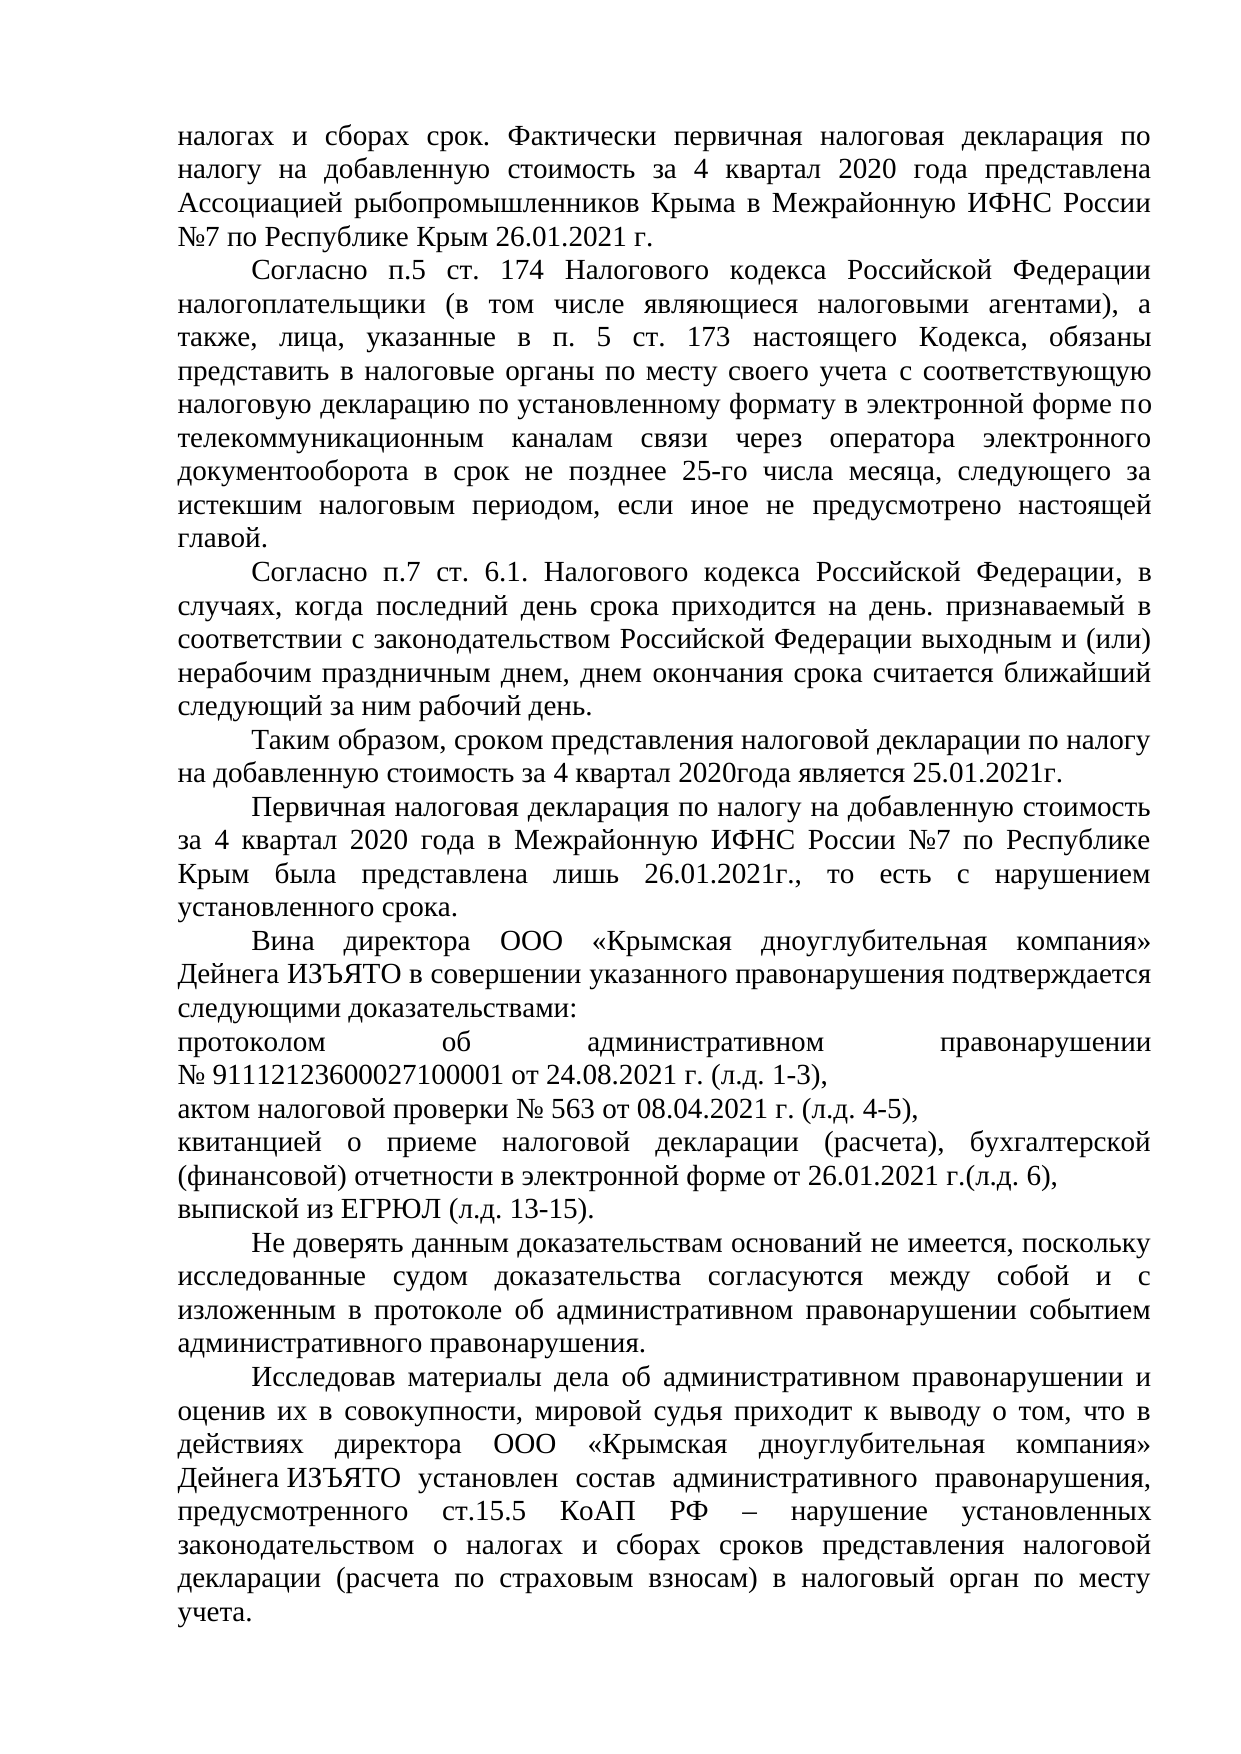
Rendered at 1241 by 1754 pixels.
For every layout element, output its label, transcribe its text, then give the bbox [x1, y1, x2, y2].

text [177, 118, 1152, 252]
text Первичная налоговая декларация по налогу на добавленную стоимость за 4 квартал 2020 года в Межрайонную ИФНС России №7 по Республике Крым была представлена лишь 26.01.2021г., то есть с нарушением установленного срока. [177, 789, 1152, 923]
text выпиской из ЕГРЮЛ (л.д. 13-15). [177, 1191, 1152, 1225]
text Не доверять данным доказательствам оснований не имеется, поскольку исследованные судом доказательства согласуются между собой и с изложенным в протоколе об административном правонарушении событием административного правонарушения. [177, 1225, 1152, 1359]
text актом налоговой проверки № 563 от 08.04.2021 г. (л.д. 4-5), [177, 1091, 1152, 1124]
text Вина директора ООО «Крымская дноуглубительная компания» Дейнега ИЗЪЯТО в совершении указанного правонарушения подтверждается следующими доказательствами: [177, 923, 1152, 1024]
text Согласно п.7 ст. 6.1. Налогового кодекса Российской Федерации, в случаях, когда последний день срока приходится на день. признаваемый в соответствии с законодательством Российской Федерации выходным и (или) нерабочим праздничным днем, днем окончания срока считается ближайший следующий за ним рабочий день. [177, 554, 1152, 722]
text квитанцией о приеме налоговой декларации (расчета), бухгалтерской (финансовой) отчетности в электронной форме от 26.01.2021 г.(л.д. 6), [177, 1124, 1152, 1191]
text Согласно п.5 ст. 174 Налогового кодекса Российской Федерации налогоплательщики (в том числе являющиеся налоговыми агентами), а также, лица, указанные в п. 5 ст. 173 настоящего Кодекса, обязаны представить в налоговые органы по месту своего учета с соответствующую налоговую декларацию по установленному формату в электронной форме по телекоммуникационным каналам связи через оператора электронного документооборота в срок не позднее 25-го числа месяца, следующего за истекшим налоговым периодом, если иное не предусмотрено настоящей главой. [177, 252, 1152, 554]
text Исследовав материалы дела об административном правонарушении и оценив их в совокупности, мировой судья приходит к выводу о том, что в действиях директора ООО «Крымская дноуглубительная компания» Дейнега ИЗЪЯТО установлен состав административного правонарушения, предусмотренного ст.15.5 КоАП РФ – нарушение установленных законодательством о налогах и сборах сроков представления налоговой декларации (расчета по страховым взносам) в налоговый орган по месту учета. [177, 1359, 1152, 1627]
text Таким образом, сроком представления налоговой декларации по налогу на добавленную стоимость за 4 квартал 2020года является 25.01.2021г. [177, 722, 1152, 789]
text протоколом об административном правонарушении № 91112123600027100001 от 24.08.2021 г. (л.д. 1-3), [177, 1024, 1152, 1091]
